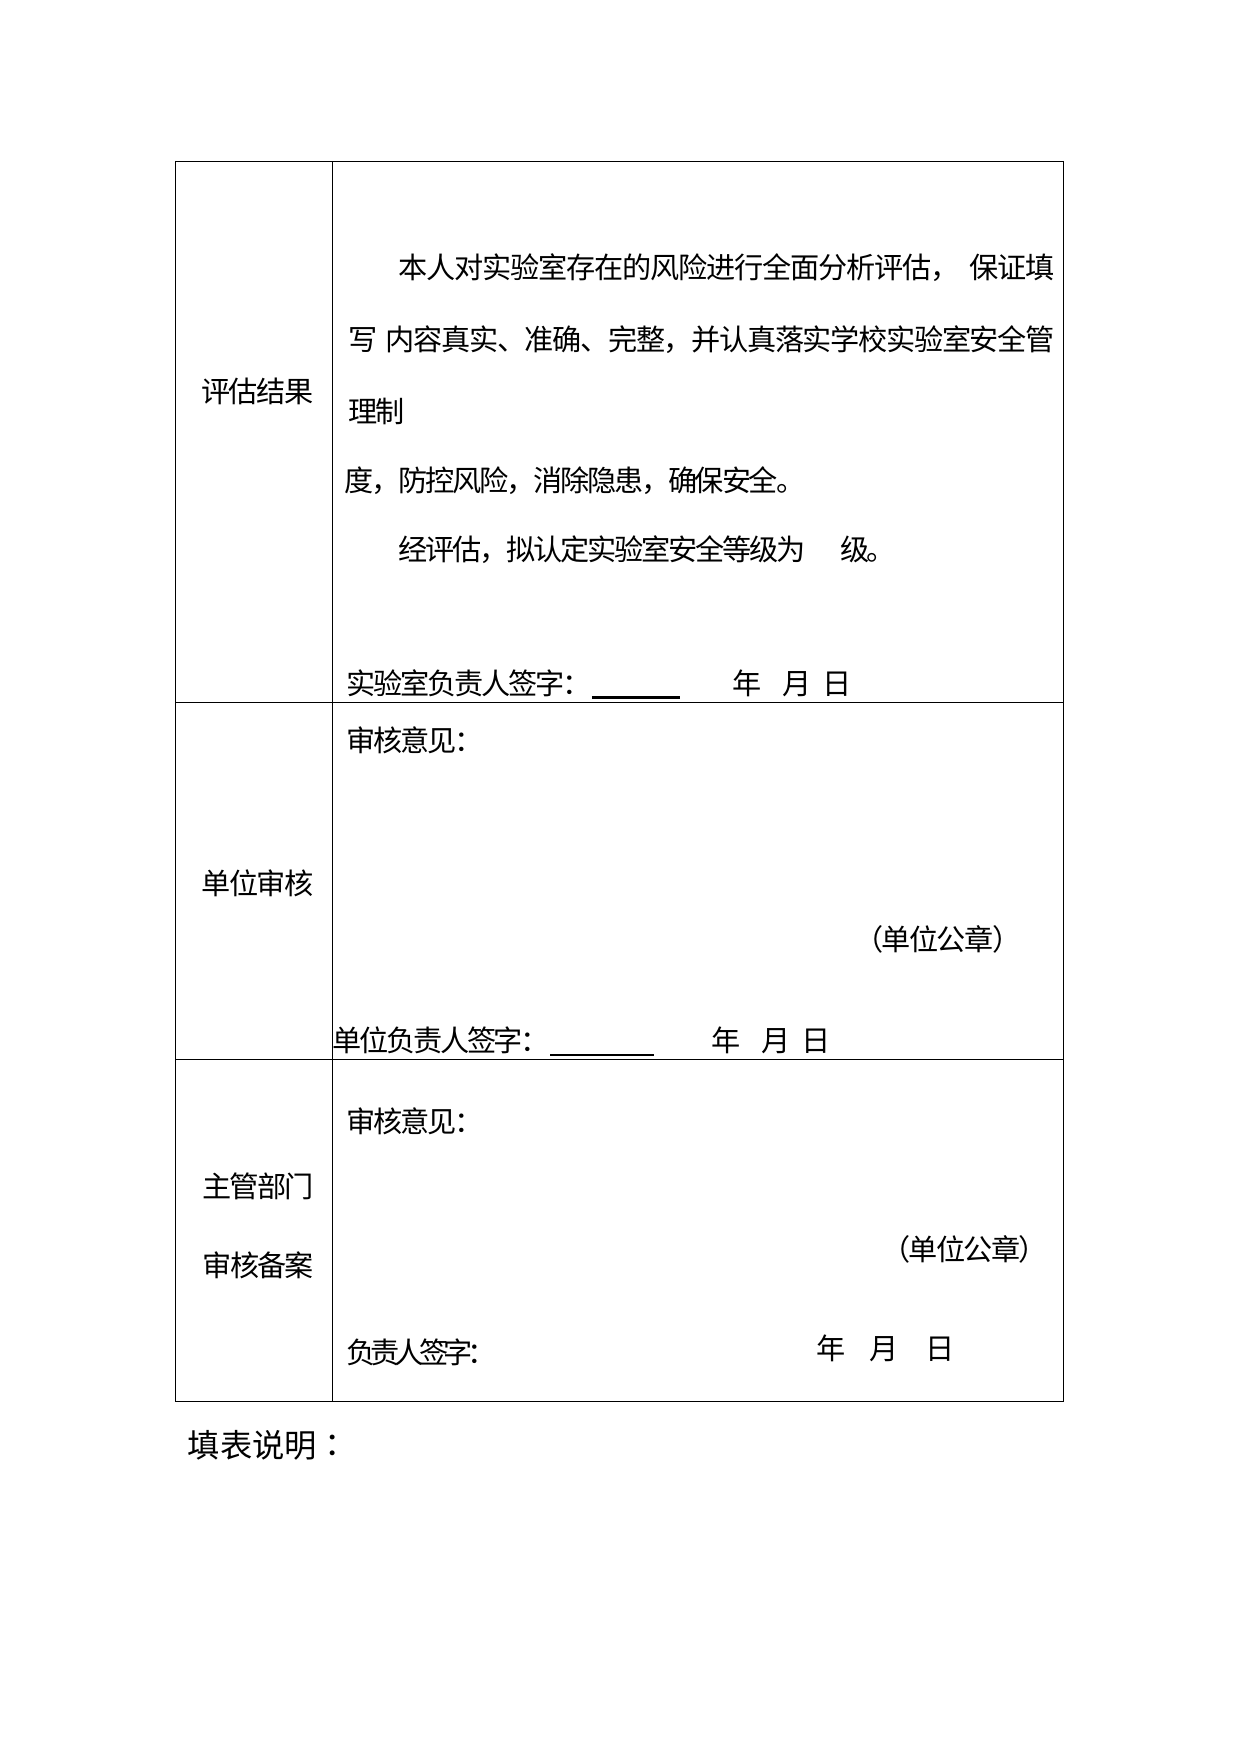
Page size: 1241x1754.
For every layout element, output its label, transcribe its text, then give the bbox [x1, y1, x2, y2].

table_header 评估结果 [176, 162, 332, 702]
table_cell 单位审核 [176, 703, 332, 1059]
text 填表说明： [187, 1402, 1053, 1467]
table_cell 审核意见： 负责人签字： [333, 1060, 816, 1401]
table_cell 主管部门 审核备案 [176, 1060, 332, 1401]
table_cell （单位公章） 年 月 日 [816, 1060, 1063, 1401]
table_header 本人对实验室存在的风险进行全面分析评估， 保证填写 内容真实、准确、完整，并认真落实学校实验室安全管理制 度，防控风险，消除隐患，确保安全。 经评估，拟认定实验室安全等级为 级。 实验室负责人签字： 年 月 日 [333, 162, 1063, 702]
table_cell 审核意见： （单位公章） 单位负责人签字： 年 月 日 [333, 703, 1063, 1059]
